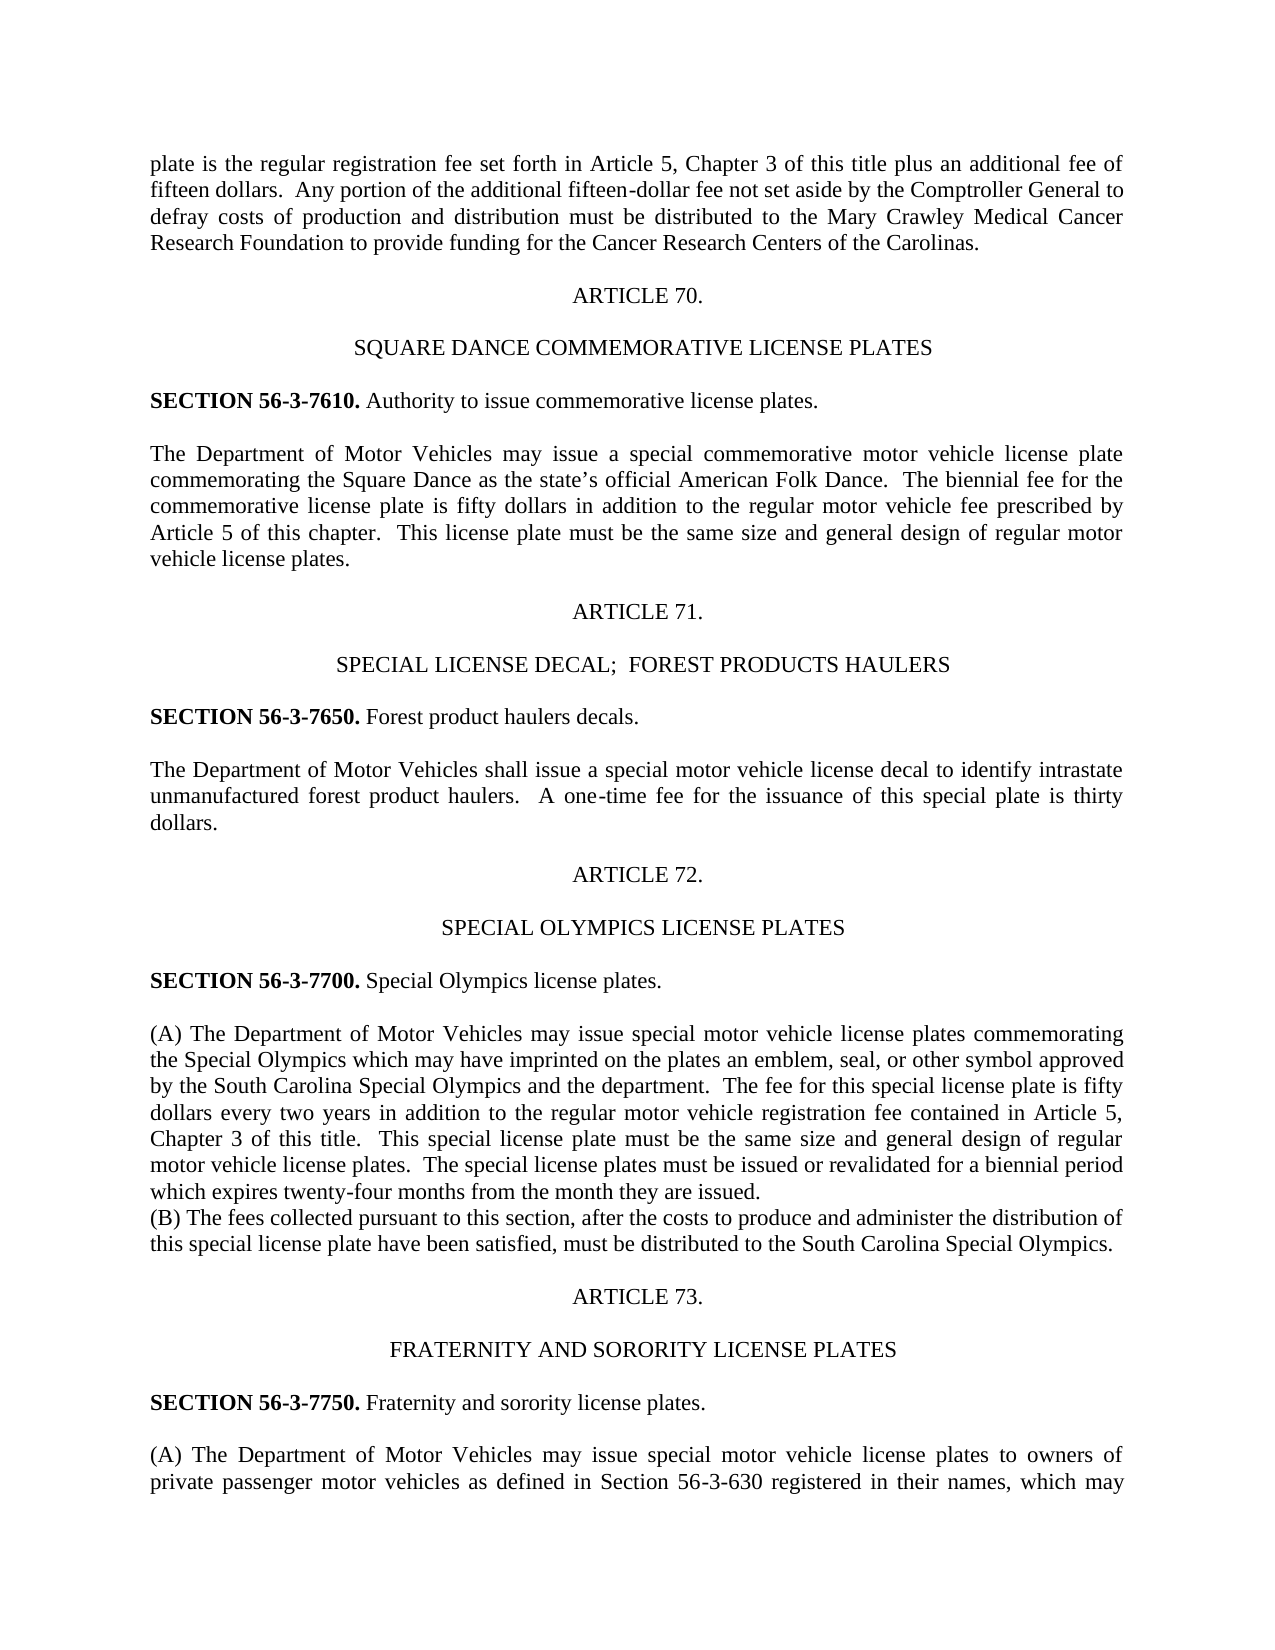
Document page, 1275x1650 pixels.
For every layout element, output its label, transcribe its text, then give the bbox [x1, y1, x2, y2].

text The Department of Motor Vehicles shall issue a special motor vehicle license decal to identify intrastate unmanufactured forest product haulers. A one-time fee for the issuance of this special plate is thirty dollars. [150, 756, 1125, 835]
text SECTION 56-3-7610. Authority to issue commemorative license plates. [150, 387, 1125, 413]
text SPECIAL LICENSE DECAL; FOREST PRODUCTS HAULERS [150, 651, 1125, 677]
text SECTION 56-3-7750. Fraternity and sorority license plates. [150, 1389, 1125, 1415]
text ARTICLE 72. [150, 862, 1125, 888]
text SPECIAL OLYMPICS LICENSE PLATES [150, 914, 1125, 941]
text SECTION 56-3-7650. Forest product haulers decals. [150, 703, 1125, 730]
text The Department of Motor Vehicles may issue a special commemorative motor vehicle license plate commemorating the Square Dance as the state’s official American Folk Dance. The biennial fee for the commemorative license plate is fifty dollars in addition to the regular motor vehicle fee prescribed by Article 5 of this chapter. This license plate must be the same size and general design of regular motor vehicle license plates. [150, 440, 1125, 572]
text SQUARE DANCE COMMEMORATIVE LICENSE PLATES [150, 334, 1125, 361]
text ARTICLE 70. [150, 282, 1125, 308]
text ARTICLE 73. [150, 1283, 1125, 1309]
text (A) The Department of Motor Vehicles may issue special motor vehicle license plates commemorating the Special Olympics which may have imprinted on the plates an emblem, seal, or other symbol approved by the South Carolina Special Olympics and the department. The fee for this special license plate is fifty dollars every two years in addition to the regular motor vehicle registration fee contained in Article 5, Chapter 3 of this title. This special license plate must be the same size and general design of regular motor vehicle license plates. The special license plates must be issued or revalidated for a biennial period which expires twenty-four months from the month they are issued. [150, 1020, 1125, 1204]
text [150, 150, 1125, 255]
text (B) The fees collected pursuant to this section, after the costs to produce and administer the distribution of this special license plate have been satisfied, must be distributed to the South Carolina Special Olympics. [150, 1204, 1125, 1257]
text FRATERNITY AND SORORITY LICENSE PLATES [150, 1336, 1125, 1362]
text SECTION 56-3-7700. Special Olympics license plates. [150, 967, 1125, 993]
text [150, 1441, 1125, 1494]
text ARTICLE 71. [150, 598, 1125, 624]
